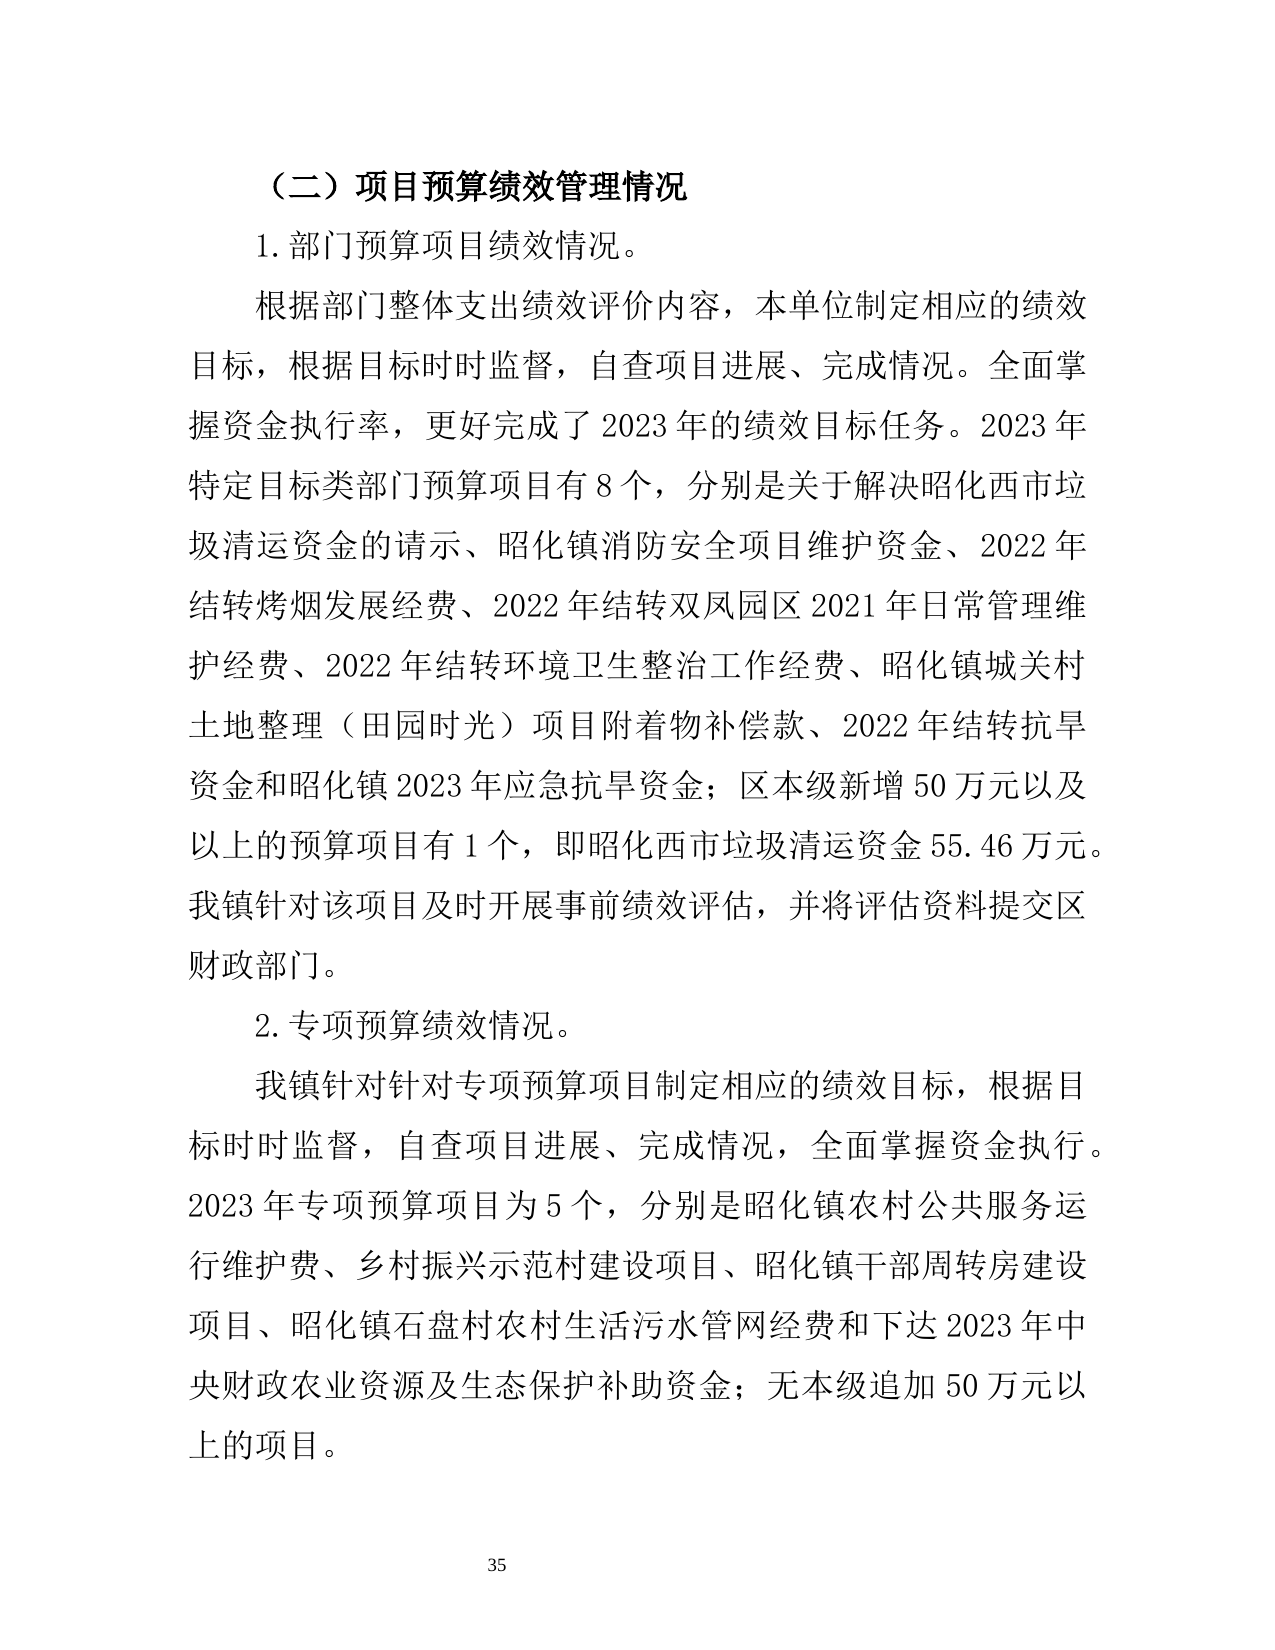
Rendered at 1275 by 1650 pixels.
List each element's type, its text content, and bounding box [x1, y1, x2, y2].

text （二）项目预算绩效管理情况 [187, 150, 1087, 210]
text 2.专项预算绩效情况。 [187, 990, 1087, 1050]
text 1.部门预算项目绩效情况。 [187, 210, 1087, 270]
text 我镇针对针对专项预算项目制定相应的绩效目标，根据目标时时监督，自查项目进展、完成情况，全面掌握资金执行。2023年专项预算项目为5个，分别是昭化镇农村公共服务运行维护费、乡村振兴示范村建设项目、昭化镇干部周转房建设项目、昭化镇石盘村农村生活污水管网经费和下达2023年中央财政农业资源及生态保护补助资金；无本级追加50万元以上的项目。 [187, 1050, 1087, 1470]
text 根据部门整体支出绩效评价内容，本单位制定相应的绩效目标，根据目标时时监督，自查项目进展、完成情况。全面掌握资金执行率，更好完成了2023年的绩效目标任务。2023年特定目标类部门预算项目有8个，分别是关于解决昭化西市垃圾清运资金的请示、昭化镇消防安全项目维护资金、2022年结转烤烟发展经费、2022年结转双凤园区2021年日常管理维护经费、2022年结转环境卫生整治工作经费、昭化镇城关村土地整理（田园时光）项目附着物补偿款、2022年结转抗旱资金和昭化镇2023年应急抗旱资金；区本级新增50万元以及以上的预算项目有1个，即昭化西市垃圾清运资金55.46万元。我镇针对该项目及时开展事前绩效评估，并将评估资料提交区财政部门。 [187, 270, 1087, 990]
